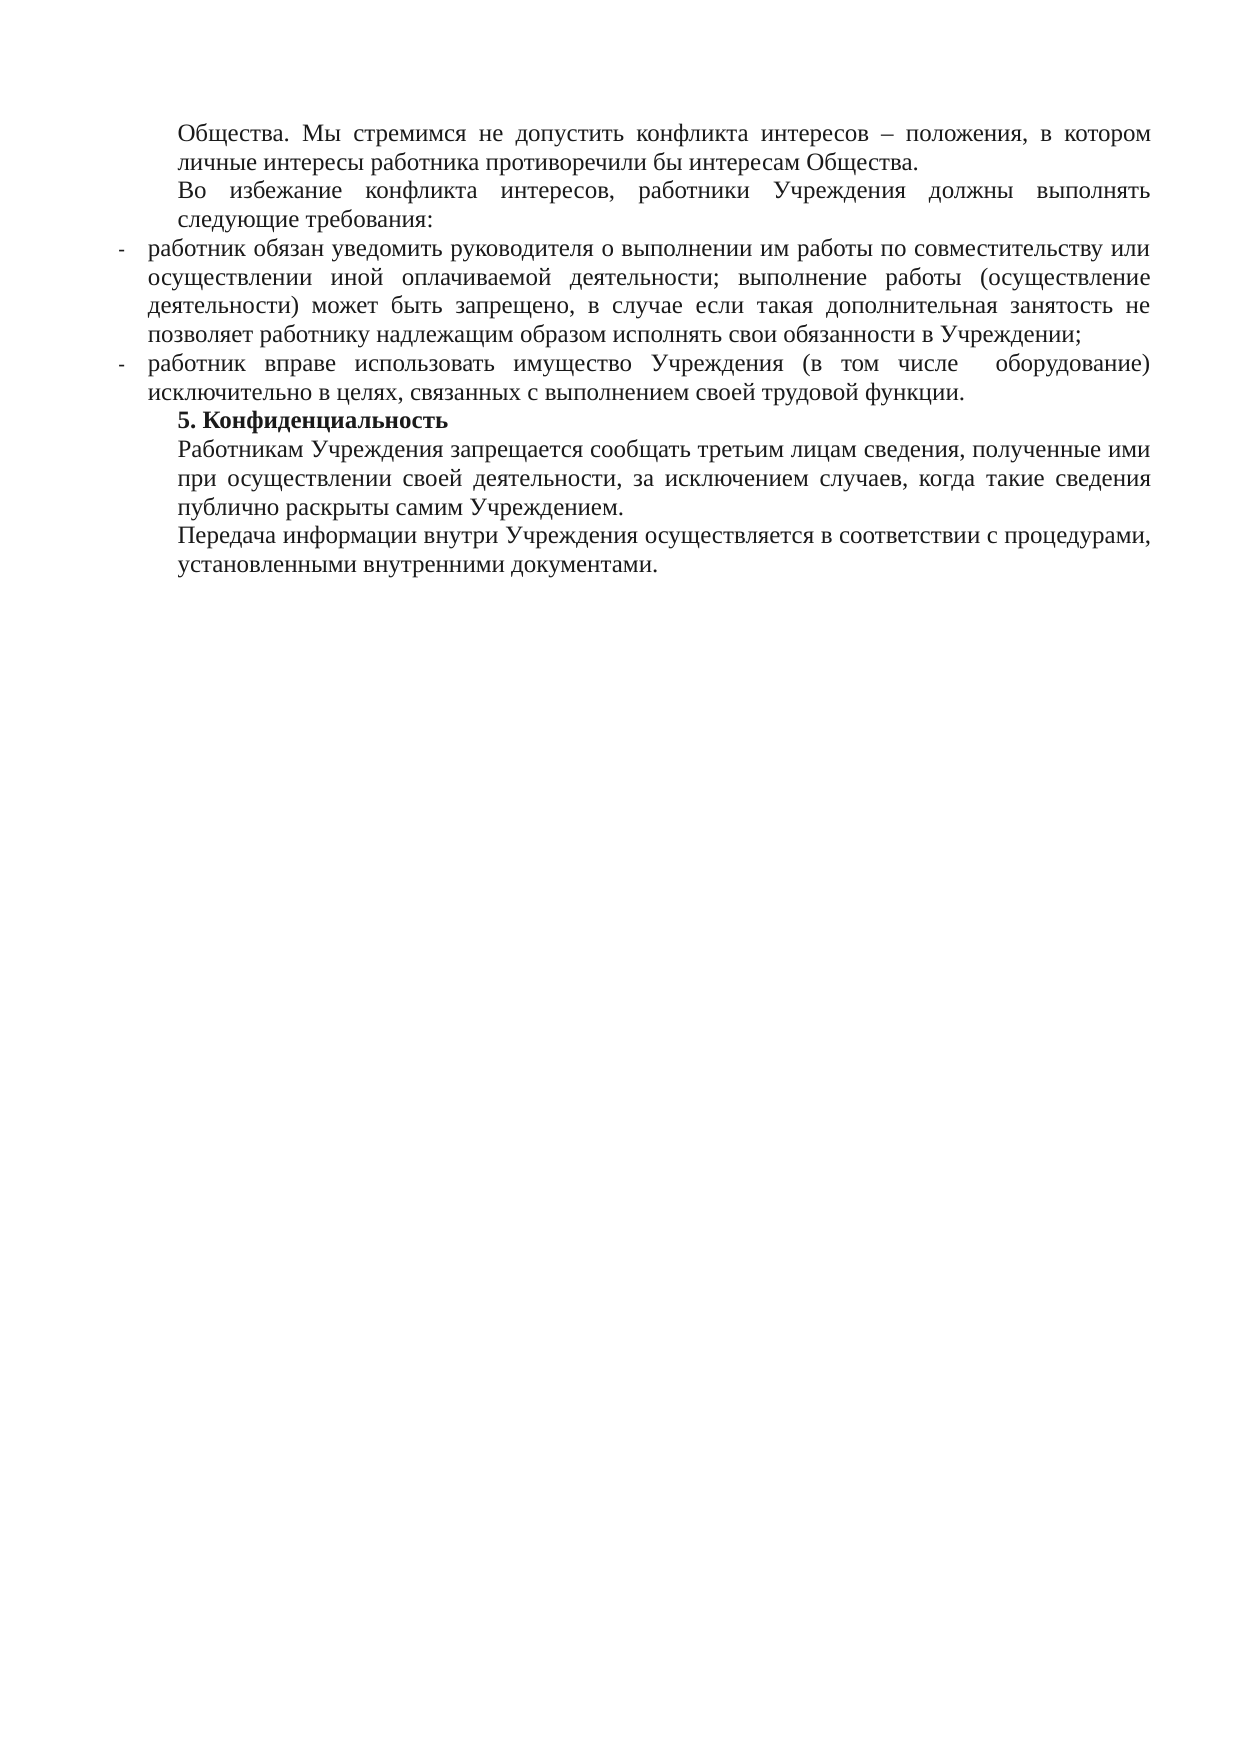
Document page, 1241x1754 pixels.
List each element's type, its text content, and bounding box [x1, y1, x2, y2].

text Передача информации внутри Учреждения осуществляется в соответствии с процедурами, установленными внутренними документами. [177, 521, 1152, 578]
list работник обязан уведомить руководителя о выполнении им работы по совместительству или осуществлении иной оплачиваемой деятельности; выполнение работы (осуществление деятельности) может быть запрещено, в случае если такая дополнительная занятость не позволяет работнику надлежащим образом исполнять свои обязанности в Учреждении; [118, 233, 1152, 348]
text Во избежание конфликта интересов, работники Учреждения должны выполнять следующие требования: [177, 176, 1152, 233]
list работник вправе использовать имущество Учреждения (в том числе оборудование) исключительно в целях, связанных с выполнением своей трудовой функции. [118, 348, 1152, 406]
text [177, 118, 1152, 176]
text Работникам Учреждения запрещается сообщать третьим лицам сведения, полученные ими при осуществлении своей деятельности, за исключением случаев, когда такие сведения публично раскрыты самим Учреждением. [177, 434, 1152, 521]
text 5. Конфиденциальность [177, 406, 1152, 434]
